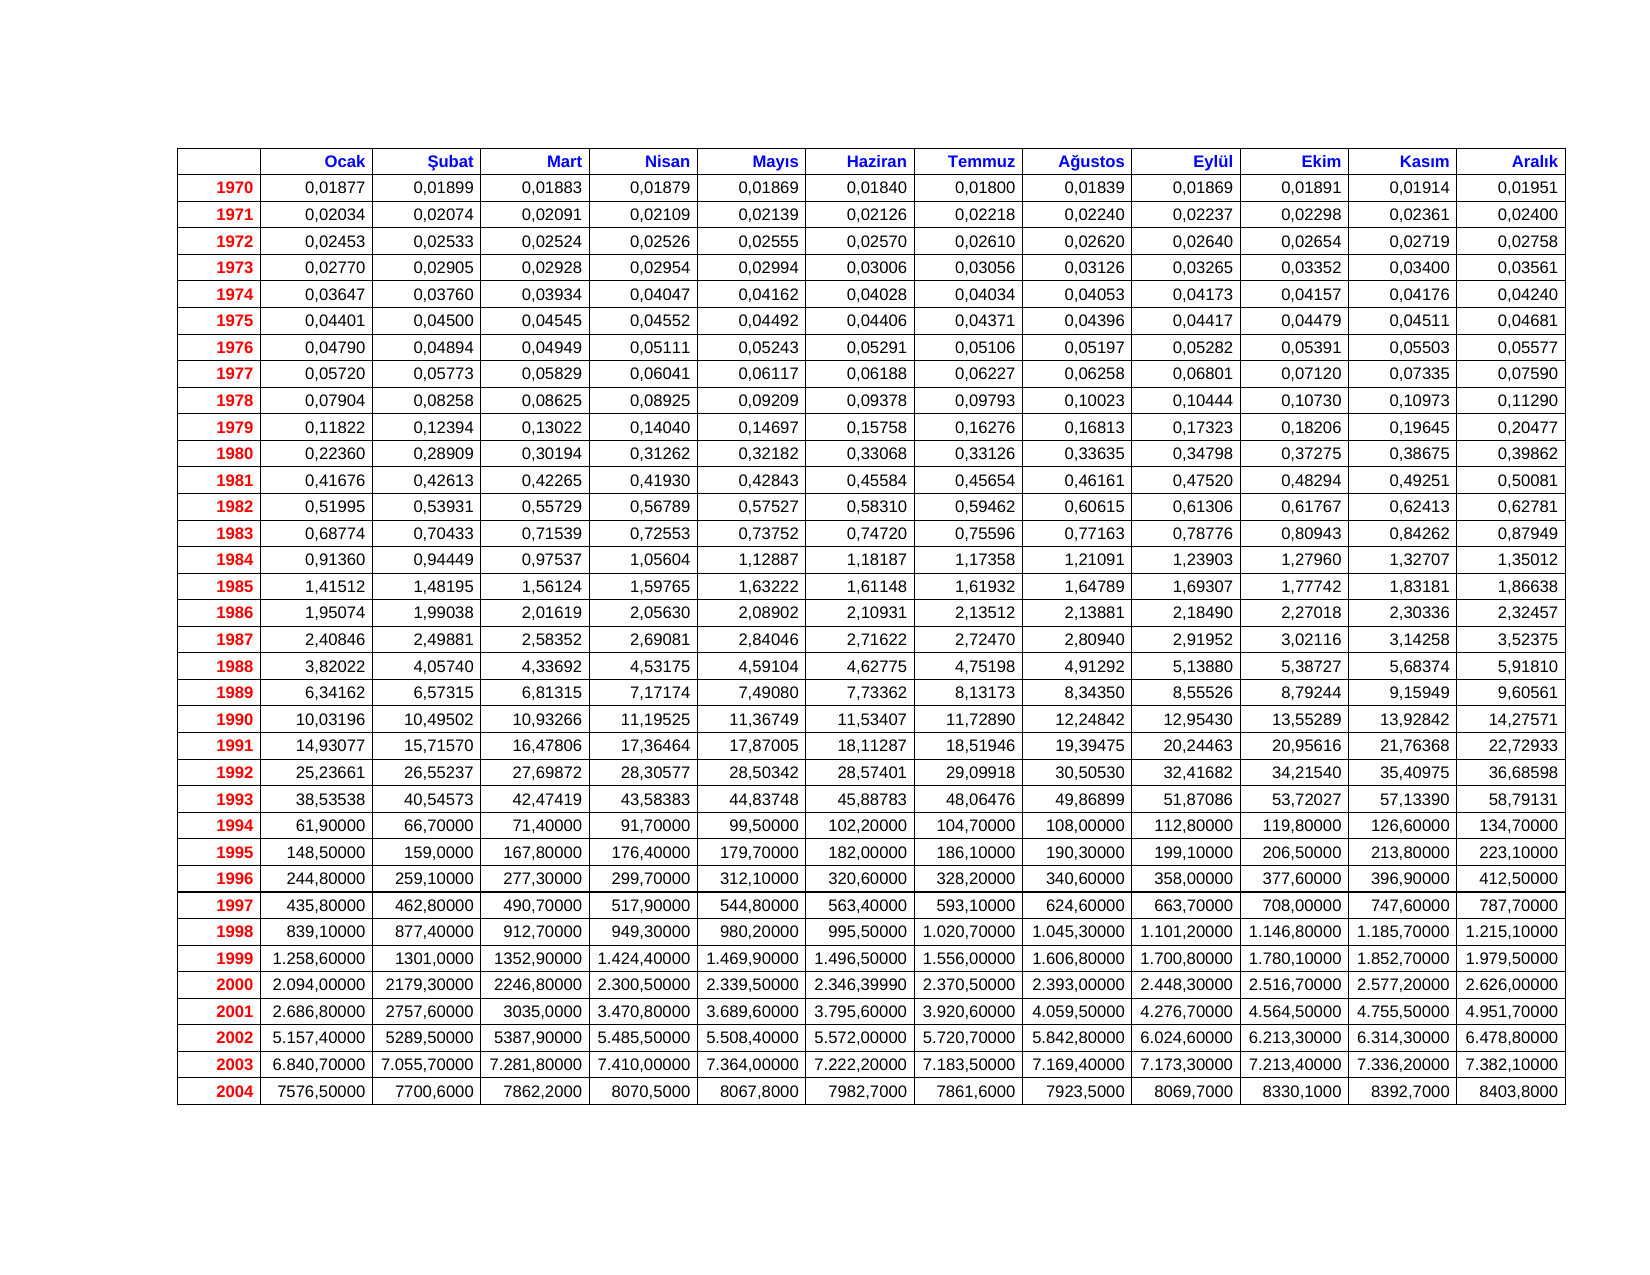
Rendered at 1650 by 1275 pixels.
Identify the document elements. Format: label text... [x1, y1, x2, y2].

table_cell 1.045,30000 [1023, 919, 1131, 944]
table_cell 0,02770 [261, 255, 372, 280]
table_cell 1976 [178, 335, 260, 360]
table_cell 1,83181 [1349, 574, 1456, 599]
table_cell 0,04401 [261, 308, 372, 333]
table_cell 0,01800 [915, 175, 1022, 201]
table_cell 0,05282 [1132, 335, 1240, 360]
table_cell 0,38675 [1349, 441, 1456, 466]
table_cell 1974 [178, 281, 260, 307]
table_cell 0,05106 [915, 335, 1022, 360]
table_cell 980,20000 [698, 919, 805, 944]
table_header [178, 149, 260, 174]
table_cell 126,60000 [1349, 813, 1456, 838]
table_cell 0,75596 [915, 521, 1022, 546]
table_cell 4.564,50000 [1241, 999, 1348, 1024]
table_cell 0,39862 [1457, 441, 1565, 466]
table_header Mayıs [698, 149, 805, 174]
table_cell 1991 [178, 733, 260, 758]
table_cell 0,05577 [1457, 335, 1565, 360]
table_cell 182,00000 [806, 839, 914, 865]
table_cell 0,02240 [1023, 202, 1131, 227]
table_cell 29,09918 [915, 760, 1022, 785]
table_cell 0,02555 [698, 228, 805, 254]
table_cell 7,17174 [590, 680, 697, 705]
table_cell 787,70000 [1457, 893, 1565, 918]
table_cell 1,63222 [698, 574, 805, 599]
table_cell 0,02994 [698, 255, 805, 280]
table_cell 1995 [178, 839, 260, 865]
table_cell 0,56789 [590, 494, 697, 519]
table_cell 0,68774 [261, 521, 372, 546]
table_cell 0,02139 [698, 202, 805, 227]
table_cell 0,05243 [698, 335, 805, 360]
table_cell 1.496,50000 [806, 946, 914, 971]
table_cell 1971 [178, 202, 260, 227]
table_header Haziran [806, 149, 914, 174]
table_cell 0,57527 [698, 494, 805, 519]
table_cell 2.516,70000 [1241, 972, 1348, 998]
table_cell 0,03126 [1023, 255, 1131, 280]
table_cell 40,54573 [373, 786, 480, 812]
table_cell 0,02034 [261, 202, 372, 227]
table_cell 0,34798 [1132, 441, 1240, 466]
table_cell 0,04511 [1349, 308, 1456, 333]
table_cell 0,04417 [1132, 308, 1240, 333]
table_cell 57,13390 [1349, 786, 1456, 812]
table_cell 7.055,70000 [373, 1052, 480, 1077]
table_cell 0,04162 [698, 281, 805, 307]
table_cell 0,05291 [806, 335, 914, 360]
table_cell 1989 [178, 680, 260, 705]
table_cell 358,00000 [1132, 866, 1240, 891]
table_cell 0,48294 [1241, 467, 1348, 493]
table_cell 51,87086 [1132, 786, 1240, 812]
table_cell 1.146,80000 [1241, 919, 1348, 944]
table_cell 3.920,60000 [915, 999, 1022, 1024]
table_cell 0,31262 [590, 441, 697, 466]
table_cell 38,53538 [261, 786, 372, 812]
table_cell 43,58383 [590, 786, 697, 812]
table_cell 544,80000 [698, 893, 805, 918]
table_cell 0,02570 [806, 228, 914, 254]
table_cell 11,72890 [915, 706, 1022, 732]
table_cell 5387,90000 [481, 1025, 589, 1051]
table_cell 1987 [178, 627, 260, 652]
table_cell 0,10973 [1349, 388, 1456, 413]
table_cell 1,95074 [261, 600, 372, 626]
table_cell 0,03056 [915, 255, 1022, 280]
table_cell 2,18490 [1132, 600, 1240, 626]
table_cell 0,07590 [1457, 361, 1565, 387]
table_cell 0,02620 [1023, 228, 1131, 254]
table_cell 0,07904 [261, 388, 372, 413]
table_cell 1980 [178, 441, 260, 466]
table_cell 0,04053 [1023, 281, 1131, 307]
table_cell 6.478,80000 [1457, 1025, 1565, 1051]
table_cell 5.720,70000 [915, 1025, 1022, 1051]
table_cell 0,05111 [590, 335, 697, 360]
table_cell 0,02126 [806, 202, 914, 227]
table_cell 1,17358 [915, 547, 1022, 573]
table_cell 1.215,10000 [1457, 919, 1565, 944]
table_cell 1997 [178, 893, 260, 918]
table_cell 0,03760 [373, 281, 480, 307]
table_cell 102,20000 [806, 813, 914, 838]
table_cell 2,13512 [915, 600, 1022, 626]
table_cell 4,91292 [1023, 653, 1131, 679]
table_cell 5.842,80000 [1023, 1025, 1131, 1051]
table_cell 3.795,60000 [806, 999, 914, 1024]
table_cell 30,50530 [1023, 760, 1131, 785]
table_cell 0,84262 [1349, 521, 1456, 546]
table_cell 0,12394 [373, 414, 480, 440]
table_cell 1993 [178, 786, 260, 812]
table_cell 8067,8000 [698, 1078, 805, 1104]
table_cell 0,02610 [915, 228, 1022, 254]
table_cell 15,71570 [373, 733, 480, 758]
table_cell 2.393,00000 [1023, 972, 1131, 998]
table_cell 2,27018 [1241, 600, 1348, 626]
table_cell 2,72470 [915, 627, 1022, 652]
table_cell 0,02109 [590, 202, 697, 227]
table_cell 19,39475 [1023, 733, 1131, 758]
table_cell 0,05197 [1023, 335, 1131, 360]
table_cell 0,62781 [1457, 494, 1565, 519]
table_cell 8,13173 [915, 680, 1022, 705]
table_cell 0,04545 [481, 308, 589, 333]
table_cell 14,93077 [261, 733, 372, 758]
table_cell 0,09793 [915, 388, 1022, 413]
table_cell 0,02524 [481, 228, 589, 254]
table_cell 0,04552 [590, 308, 697, 333]
table_cell 1990 [178, 706, 260, 732]
table_cell 6.840,70000 [261, 1052, 372, 1077]
table_cell 0,50081 [1457, 467, 1565, 493]
table_cell 0,14040 [590, 414, 697, 440]
table_cell 0,08925 [590, 388, 697, 413]
table_cell 0,04176 [1349, 281, 1456, 307]
table_cell 1994 [178, 813, 260, 838]
table_cell 49,86899 [1023, 786, 1131, 812]
table_cell 259,10000 [373, 866, 480, 891]
table_header Şubat [373, 149, 480, 174]
table_cell 0,02400 [1457, 202, 1565, 227]
table_cell 2000 [178, 972, 260, 998]
table_cell 8,55526 [1132, 680, 1240, 705]
table_cell 0,47520 [1132, 467, 1240, 493]
table_cell 0,77163 [1023, 521, 1131, 546]
table_cell 21,76368 [1349, 733, 1456, 758]
table_cell 5,13880 [1132, 653, 1240, 679]
table_cell 1983 [178, 521, 260, 546]
table_cell 2246,80000 [481, 972, 589, 998]
table_cell 9,15949 [1349, 680, 1456, 705]
table_cell 0,04157 [1241, 281, 1348, 307]
table_cell 7.364,00000 [698, 1052, 805, 1077]
table_cell 0,06117 [698, 361, 805, 387]
table_cell 148,50000 [261, 839, 372, 865]
table_cell 11,19525 [590, 706, 697, 732]
table_header Mart [481, 149, 589, 174]
table_cell 995,50000 [806, 919, 914, 944]
table_cell 1,69307 [1132, 574, 1240, 599]
table_cell 377,60000 [1241, 866, 1348, 891]
table_cell 1,99038 [373, 600, 480, 626]
table_cell 312,10000 [698, 866, 805, 891]
table_cell 0,59462 [915, 494, 1022, 519]
table_cell 6,81315 [481, 680, 589, 705]
table_cell 0,03647 [261, 281, 372, 307]
table_cell 0,30194 [481, 441, 589, 466]
table_cell 0,80943 [1241, 521, 1348, 546]
table_cell 104,70000 [915, 813, 1022, 838]
table_cell 0,02928 [481, 255, 589, 280]
table_cell 412,50000 [1457, 866, 1565, 891]
table_cell 17,87005 [698, 733, 805, 758]
table_cell 17,36464 [590, 733, 697, 758]
table_cell 28,30577 [590, 760, 697, 785]
table_cell 0,02298 [1241, 202, 1348, 227]
table_cell 1,05604 [590, 547, 697, 573]
table_cell 0,05503 [1349, 335, 1456, 360]
table_cell 0,33635 [1023, 441, 1131, 466]
table_cell 0,94449 [373, 547, 480, 573]
table_cell 22,72933 [1457, 733, 1565, 758]
table_cell 0,02905 [373, 255, 480, 280]
table_cell 1988 [178, 653, 260, 679]
table_cell 2,80940 [1023, 627, 1131, 652]
table_cell 26,55237 [373, 760, 480, 785]
table_cell 0,10730 [1241, 388, 1348, 413]
table_cell 0,06801 [1132, 361, 1240, 387]
table_cell 0,09378 [806, 388, 914, 413]
table_cell 7.382,10000 [1457, 1052, 1565, 1077]
table_cell 1970 [178, 175, 260, 201]
table_cell 1,77742 [1241, 574, 1348, 599]
table_cell 0,08258 [373, 388, 480, 413]
table_cell 0,01883 [481, 175, 589, 201]
table_cell 396,90000 [1349, 866, 1456, 891]
table_cell 2.448,30000 [1132, 972, 1240, 998]
table_cell 0,73752 [698, 521, 805, 546]
table_cell 2,49881 [373, 627, 480, 652]
table_cell 435,80000 [261, 893, 372, 918]
table_cell 0,01869 [698, 175, 805, 201]
table_cell 7.410,00000 [590, 1052, 697, 1077]
table_cell 2.346,39990 [806, 972, 914, 998]
table_cell 1982 [178, 494, 260, 519]
table_cell 4.951,70000 [1457, 999, 1565, 1024]
table_cell 4.755,50000 [1349, 999, 1456, 1024]
table_cell 48,06476 [915, 786, 1022, 812]
table_cell 0,91360 [261, 547, 372, 573]
table_cell 134,70000 [1457, 813, 1565, 838]
table_cell 0,41676 [261, 467, 372, 493]
table_cell 1.852,70000 [1349, 946, 1456, 971]
table_cell 0,42265 [481, 467, 589, 493]
table_cell 563,40000 [806, 893, 914, 918]
table_cell 2,30336 [1349, 600, 1456, 626]
table_cell 0,45654 [915, 467, 1022, 493]
table_cell 13,55289 [1241, 706, 1348, 732]
table_cell 0,20477 [1457, 414, 1565, 440]
table_cell 4,59104 [698, 653, 805, 679]
table_cell 2.370,50000 [915, 972, 1022, 998]
table_cell 0,02074 [373, 202, 480, 227]
table_cell 1.020,70000 [915, 919, 1022, 944]
table_cell 2,08902 [698, 600, 805, 626]
table_cell 8070,5000 [590, 1078, 697, 1104]
table_header Aralık [1457, 149, 1565, 174]
table_cell 1,12887 [698, 547, 805, 573]
table_cell 35,40975 [1349, 760, 1456, 785]
table_cell 190,30000 [1023, 839, 1131, 865]
table_cell 108,00000 [1023, 813, 1131, 838]
table_cell 0,05773 [373, 361, 480, 387]
table_cell 0,01951 [1457, 175, 1565, 201]
table_cell 4,62775 [806, 653, 914, 679]
table_cell 1.469,90000 [698, 946, 805, 971]
table_cell 0,10444 [1132, 388, 1240, 413]
table_cell 593,10000 [915, 893, 1022, 918]
table_cell 0,02237 [1132, 202, 1240, 227]
table_cell 0,28909 [373, 441, 480, 466]
table_cell 7.183,50000 [915, 1052, 1022, 1077]
table_cell 25,23661 [261, 760, 372, 785]
table_cell 45,88783 [806, 786, 914, 812]
table_cell 44,83748 [698, 786, 805, 812]
table_cell 0,01869 [1132, 175, 1240, 201]
table_cell 5,91810 [1457, 653, 1565, 679]
table_cell 0,70433 [373, 521, 480, 546]
table_cell 7700,6000 [373, 1078, 480, 1104]
table_cell 0,32182 [698, 441, 805, 466]
table_cell 2,58352 [481, 627, 589, 652]
table_cell 3035,0000 [481, 999, 589, 1024]
table_cell 0,07120 [1241, 361, 1348, 387]
table_cell 839,10000 [261, 919, 372, 944]
table_cell 1999 [178, 946, 260, 971]
table_cell 8392,7000 [1349, 1078, 1456, 1104]
table_cell 0,02758 [1457, 228, 1565, 254]
table_cell 2.686,80000 [261, 999, 372, 1024]
table_cell 2001 [178, 999, 260, 1024]
table_cell 277,30000 [481, 866, 589, 891]
table_cell 0,19645 [1349, 414, 1456, 440]
table_cell 0,33126 [915, 441, 1022, 466]
table_cell 0,11290 [1457, 388, 1565, 413]
table_cell 244,80000 [261, 866, 372, 891]
table_header Temmuz [915, 149, 1022, 174]
table_cell 1,48195 [373, 574, 480, 599]
table_cell 0,05391 [1241, 335, 1348, 360]
table_cell 6,57315 [373, 680, 480, 705]
table_cell 186,10000 [915, 839, 1022, 865]
table_cell 0,04790 [261, 335, 372, 360]
table_cell 2003 [178, 1052, 260, 1077]
table_cell 517,90000 [590, 893, 697, 918]
table_cell 2757,60000 [373, 999, 480, 1024]
table_cell 0,05720 [261, 361, 372, 387]
table_cell 0,01877 [261, 175, 372, 201]
table_cell 7.281,80000 [481, 1052, 589, 1077]
table_cell 0,04173 [1132, 281, 1240, 307]
table_cell 0,03934 [481, 281, 589, 307]
table_cell 2,69081 [590, 627, 697, 652]
table_cell 0,01914 [1349, 175, 1456, 201]
table_cell 0,51995 [261, 494, 372, 519]
table_cell 7,49080 [698, 680, 805, 705]
table_cell 6,34162 [261, 680, 372, 705]
table_cell 199,10000 [1132, 839, 1240, 865]
table_cell 0,02526 [590, 228, 697, 254]
table_cell 0,04492 [698, 308, 805, 333]
table_cell 7862,2000 [481, 1078, 589, 1104]
table_cell 708,00000 [1241, 893, 1348, 918]
table_cell 1,35012 [1457, 547, 1565, 573]
table_cell 11,36749 [698, 706, 805, 732]
table_cell 1978 [178, 388, 260, 413]
table_cell 1.101,20000 [1132, 919, 1240, 944]
table_cell 1981 [178, 467, 260, 493]
table_header Nisan [590, 149, 697, 174]
table_cell 0,61306 [1132, 494, 1240, 519]
table_cell 36,68598 [1457, 760, 1565, 785]
table_cell 0,03006 [806, 255, 914, 280]
table_cell 6.314,30000 [1349, 1025, 1456, 1051]
table_cell 3,82022 [261, 653, 372, 679]
table_cell 1984 [178, 547, 260, 573]
table_cell 7.213,40000 [1241, 1052, 1348, 1077]
table_cell 1,61932 [915, 574, 1022, 599]
table_cell 1996 [178, 866, 260, 891]
table_cell 0,04028 [806, 281, 914, 307]
table_cell 0,97537 [481, 547, 589, 573]
table_cell 0,02719 [1349, 228, 1456, 254]
table_cell 2,01619 [481, 600, 589, 626]
table_cell 0,02091 [481, 202, 589, 227]
table_cell 0,01899 [373, 175, 480, 201]
table_cell 1.780,10000 [1241, 946, 1348, 971]
table_cell 1.700,80000 [1132, 946, 1240, 971]
table_cell 58,79131 [1457, 786, 1565, 812]
table_cell 71,40000 [481, 813, 589, 838]
table_cell 1,64789 [1023, 574, 1131, 599]
table_cell 0,37275 [1241, 441, 1348, 466]
table_cell 206,50000 [1241, 839, 1348, 865]
table_cell 1.556,00000 [915, 946, 1022, 971]
table_cell 0,02533 [373, 228, 480, 254]
table_cell 7982,7000 [806, 1078, 914, 1104]
table_cell 18,51946 [915, 733, 1022, 758]
table_cell 7,73362 [806, 680, 914, 705]
table_cell 0,04240 [1457, 281, 1565, 307]
table_cell 0,62413 [1349, 494, 1456, 519]
table_cell 1.185,70000 [1349, 919, 1456, 944]
table_cell 61,90000 [261, 813, 372, 838]
table_cell 1,23903 [1132, 547, 1240, 573]
table_cell 176,40000 [590, 839, 697, 865]
table_cell 0,55729 [481, 494, 589, 519]
table_cell 223,10000 [1457, 839, 1565, 865]
table_cell 7923,5000 [1023, 1078, 1131, 1104]
table_cell 1,59765 [590, 574, 697, 599]
table_cell 2,71622 [806, 627, 914, 652]
table_cell 66,70000 [373, 813, 480, 838]
table_cell 0,53931 [373, 494, 480, 519]
table_cell 1,86638 [1457, 574, 1565, 599]
table_cell 1979 [178, 414, 260, 440]
table_cell 34,21540 [1241, 760, 1348, 785]
table_cell 1.979,50000 [1457, 946, 1565, 971]
table_cell 0,42843 [698, 467, 805, 493]
table_cell 1,61148 [806, 574, 914, 599]
table_header Kasım [1349, 149, 1456, 174]
table_cell 2.577,20000 [1349, 972, 1456, 998]
table_cell 9,60561 [1457, 680, 1565, 705]
table_cell 4.059,50000 [1023, 999, 1131, 1024]
table_cell 490,70000 [481, 893, 589, 918]
table_cell 7861,6000 [915, 1078, 1022, 1104]
table_cell 0,72553 [590, 521, 697, 546]
table_cell 13,92842 [1349, 706, 1456, 732]
table_cell 3.470,80000 [590, 999, 697, 1024]
table_cell 0,87949 [1457, 521, 1565, 546]
table_cell 0,33068 [806, 441, 914, 466]
table_cell 18,11287 [806, 733, 914, 758]
table_cell 5,38727 [1241, 653, 1348, 679]
table_cell 0,45584 [806, 467, 914, 493]
table_cell 7.173,30000 [1132, 1052, 1240, 1077]
table_cell 0,10023 [1023, 388, 1131, 413]
table_cell 0,04047 [590, 281, 697, 307]
table_cell 0,58310 [806, 494, 914, 519]
table_cell 8330,1000 [1241, 1078, 1348, 1104]
table_cell 663,70000 [1132, 893, 1240, 918]
table_cell 0,06188 [806, 361, 914, 387]
table_cell 119,80000 [1241, 813, 1348, 838]
table_cell 0,07335 [1349, 361, 1456, 387]
table_cell 7.169,40000 [1023, 1052, 1131, 1077]
table_cell 1973 [178, 255, 260, 280]
table_cell 0,02640 [1132, 228, 1240, 254]
table_cell 2.339,50000 [698, 972, 805, 998]
table_cell 0,16813 [1023, 414, 1131, 440]
table_cell 0,01840 [806, 175, 914, 201]
table_header Ocak [261, 149, 372, 174]
table_cell 3,52375 [1457, 627, 1565, 652]
table_cell 2,05630 [590, 600, 697, 626]
table_cell 4,53175 [590, 653, 697, 679]
table_cell 2.300,50000 [590, 972, 697, 998]
table_cell 12,95430 [1132, 706, 1240, 732]
table_cell 2004 [178, 1078, 260, 1104]
table_cell 0,15758 [806, 414, 914, 440]
table_cell 53,72027 [1241, 786, 1348, 812]
table_cell 0,46161 [1023, 467, 1131, 493]
table_cell 0,04500 [373, 308, 480, 333]
table_cell 624,60000 [1023, 893, 1131, 918]
table_cell 0,61767 [1241, 494, 1348, 519]
table_cell 0,04034 [915, 281, 1022, 307]
table_cell 42,47419 [481, 786, 589, 812]
table_cell 299,70000 [590, 866, 697, 891]
table_cell 0,42613 [373, 467, 480, 493]
table_cell 10,49502 [373, 706, 480, 732]
table_cell 8,34350 [1023, 680, 1131, 705]
table_cell 8,79244 [1241, 680, 1348, 705]
table_cell 462,80000 [373, 893, 480, 918]
table_cell 3.689,60000 [698, 999, 805, 1024]
table_cell 1,27960 [1241, 547, 1348, 573]
table_cell 1352,90000 [481, 946, 589, 971]
table_cell 2,84046 [698, 627, 805, 652]
table_cell 912,70000 [481, 919, 589, 944]
table_cell 8403,8000 [1457, 1078, 1565, 1104]
table_cell 1985 [178, 574, 260, 599]
table_cell 320,60000 [806, 866, 914, 891]
table_cell 747,60000 [1349, 893, 1456, 918]
table_cell 0,22360 [261, 441, 372, 466]
table_cell 28,57401 [806, 760, 914, 785]
table_cell 4,33692 [481, 653, 589, 679]
table_cell 0,04949 [481, 335, 589, 360]
table_cell 0,04396 [1023, 308, 1131, 333]
table_cell 99,50000 [698, 813, 805, 838]
table_cell 5.508,40000 [698, 1025, 805, 1051]
table_cell 0,04681 [1457, 308, 1565, 333]
table_header Eylül [1132, 149, 1240, 174]
table_cell 1977 [178, 361, 260, 387]
table_cell 0,13022 [481, 414, 589, 440]
table_cell 0,60615 [1023, 494, 1131, 519]
table_cell 11,53407 [806, 706, 914, 732]
table_cell 4,75198 [915, 653, 1022, 679]
table_cell 20,95616 [1241, 733, 1348, 758]
table_cell 2.626,00000 [1457, 972, 1565, 998]
table_cell 6.213,30000 [1241, 1025, 1348, 1051]
table_cell 5.485,50000 [590, 1025, 697, 1051]
table_cell 3,02116 [1241, 627, 1348, 652]
table_cell 2179,30000 [373, 972, 480, 998]
table_cell 340,60000 [1023, 866, 1131, 891]
table_cell 0,16276 [915, 414, 1022, 440]
table_cell 949,30000 [590, 919, 697, 944]
table_cell 10,93266 [481, 706, 589, 732]
table_cell 1,41512 [261, 574, 372, 599]
table_cell 16,47806 [481, 733, 589, 758]
table_header Ağustos [1023, 149, 1131, 174]
table_cell 2.094,00000 [261, 972, 372, 998]
table_cell 7576,50000 [261, 1078, 372, 1104]
table_cell 0,49251 [1349, 467, 1456, 493]
table_header Ekim [1241, 149, 1348, 174]
table_cell 27,69872 [481, 760, 589, 785]
table_cell 0,04479 [1241, 308, 1348, 333]
table_cell 1992 [178, 760, 260, 785]
table_cell 0,01879 [590, 175, 697, 201]
table_cell 2002 [178, 1025, 260, 1051]
table_cell 7.336,20000 [1349, 1052, 1456, 1077]
table_cell 0,08625 [481, 388, 589, 413]
table_cell 28,50342 [698, 760, 805, 785]
table_cell 0,41930 [590, 467, 697, 493]
table_cell 0,03400 [1349, 255, 1456, 280]
table_cell 0,04894 [373, 335, 480, 360]
table_cell 167,80000 [481, 839, 589, 865]
table_cell 20,24463 [1132, 733, 1240, 758]
table_cell 877,40000 [373, 919, 480, 944]
table_cell 159,0000 [373, 839, 480, 865]
table_cell 2,40846 [261, 627, 372, 652]
table_cell 179,70000 [698, 839, 805, 865]
table_cell 328,20000 [915, 866, 1022, 891]
table_cell 1.258,60000 [261, 946, 372, 971]
table_cell 1,21091 [1023, 547, 1131, 573]
table_cell 1986 [178, 600, 260, 626]
table_cell 0,17323 [1132, 414, 1240, 440]
table_cell 0,02361 [1349, 202, 1456, 227]
table_cell 6.024,60000 [1132, 1025, 1240, 1051]
table_cell 1998 [178, 919, 260, 944]
table_cell 1975 [178, 308, 260, 333]
table_cell 0,14697 [698, 414, 805, 440]
table_cell 1.606,80000 [1023, 946, 1131, 971]
table_cell 8069,7000 [1132, 1078, 1240, 1104]
table_cell 0,03352 [1241, 255, 1348, 280]
table_cell 0,04371 [915, 308, 1022, 333]
table_cell 0,06227 [915, 361, 1022, 387]
table_cell 2,13881 [1023, 600, 1131, 626]
table_cell 0,04406 [806, 308, 914, 333]
table_cell 0,06258 [1023, 361, 1131, 387]
table_cell 0,71539 [481, 521, 589, 546]
table_cell 0,03561 [1457, 255, 1565, 280]
table_cell 0,02654 [1241, 228, 1348, 254]
table_cell 0,01891 [1241, 175, 1348, 201]
table_cell 32,41682 [1132, 760, 1240, 785]
table_cell 2,10931 [806, 600, 914, 626]
table_cell 12,24842 [1023, 706, 1131, 732]
table_cell 0,02218 [915, 202, 1022, 227]
table_cell 213,80000 [1349, 839, 1456, 865]
table_cell 0,11822 [261, 414, 372, 440]
table_cell 0,18206 [1241, 414, 1348, 440]
table_cell 0,01839 [1023, 175, 1131, 201]
table_cell 1.424,40000 [590, 946, 697, 971]
table_cell 0,74720 [806, 521, 914, 546]
table_cell 1,32707 [1349, 547, 1456, 573]
table_cell 91,70000 [590, 813, 697, 838]
table_cell 2,91952 [1132, 627, 1240, 652]
table_cell 5289,50000 [373, 1025, 480, 1051]
table_cell 0,05829 [481, 361, 589, 387]
table_cell 0,02453 [261, 228, 372, 254]
table_cell 10,03196 [261, 706, 372, 732]
table_cell 7.222,20000 [806, 1052, 914, 1077]
table_cell 14,27571 [1457, 706, 1565, 732]
table_cell 1,18187 [806, 547, 914, 573]
table_cell 0,09209 [698, 388, 805, 413]
table_cell 5.572,00000 [806, 1025, 914, 1051]
table_cell 112,80000 [1132, 813, 1240, 838]
table_cell 4,05740 [373, 653, 480, 679]
table_cell 3,14258 [1349, 627, 1456, 652]
table_cell 0,78776 [1132, 521, 1240, 546]
table_cell 5.157,40000 [261, 1025, 372, 1051]
table_cell 0,06041 [590, 361, 697, 387]
table_cell 2,32457 [1457, 600, 1565, 626]
table_cell 0,03265 [1132, 255, 1240, 280]
table_cell 1301,0000 [373, 946, 480, 971]
table_cell 1972 [178, 228, 260, 254]
table_cell 0,02954 [590, 255, 697, 280]
table_cell 4.276,70000 [1132, 999, 1240, 1024]
table_cell 5,68374 [1349, 653, 1456, 679]
table_cell 1,56124 [481, 574, 589, 599]
